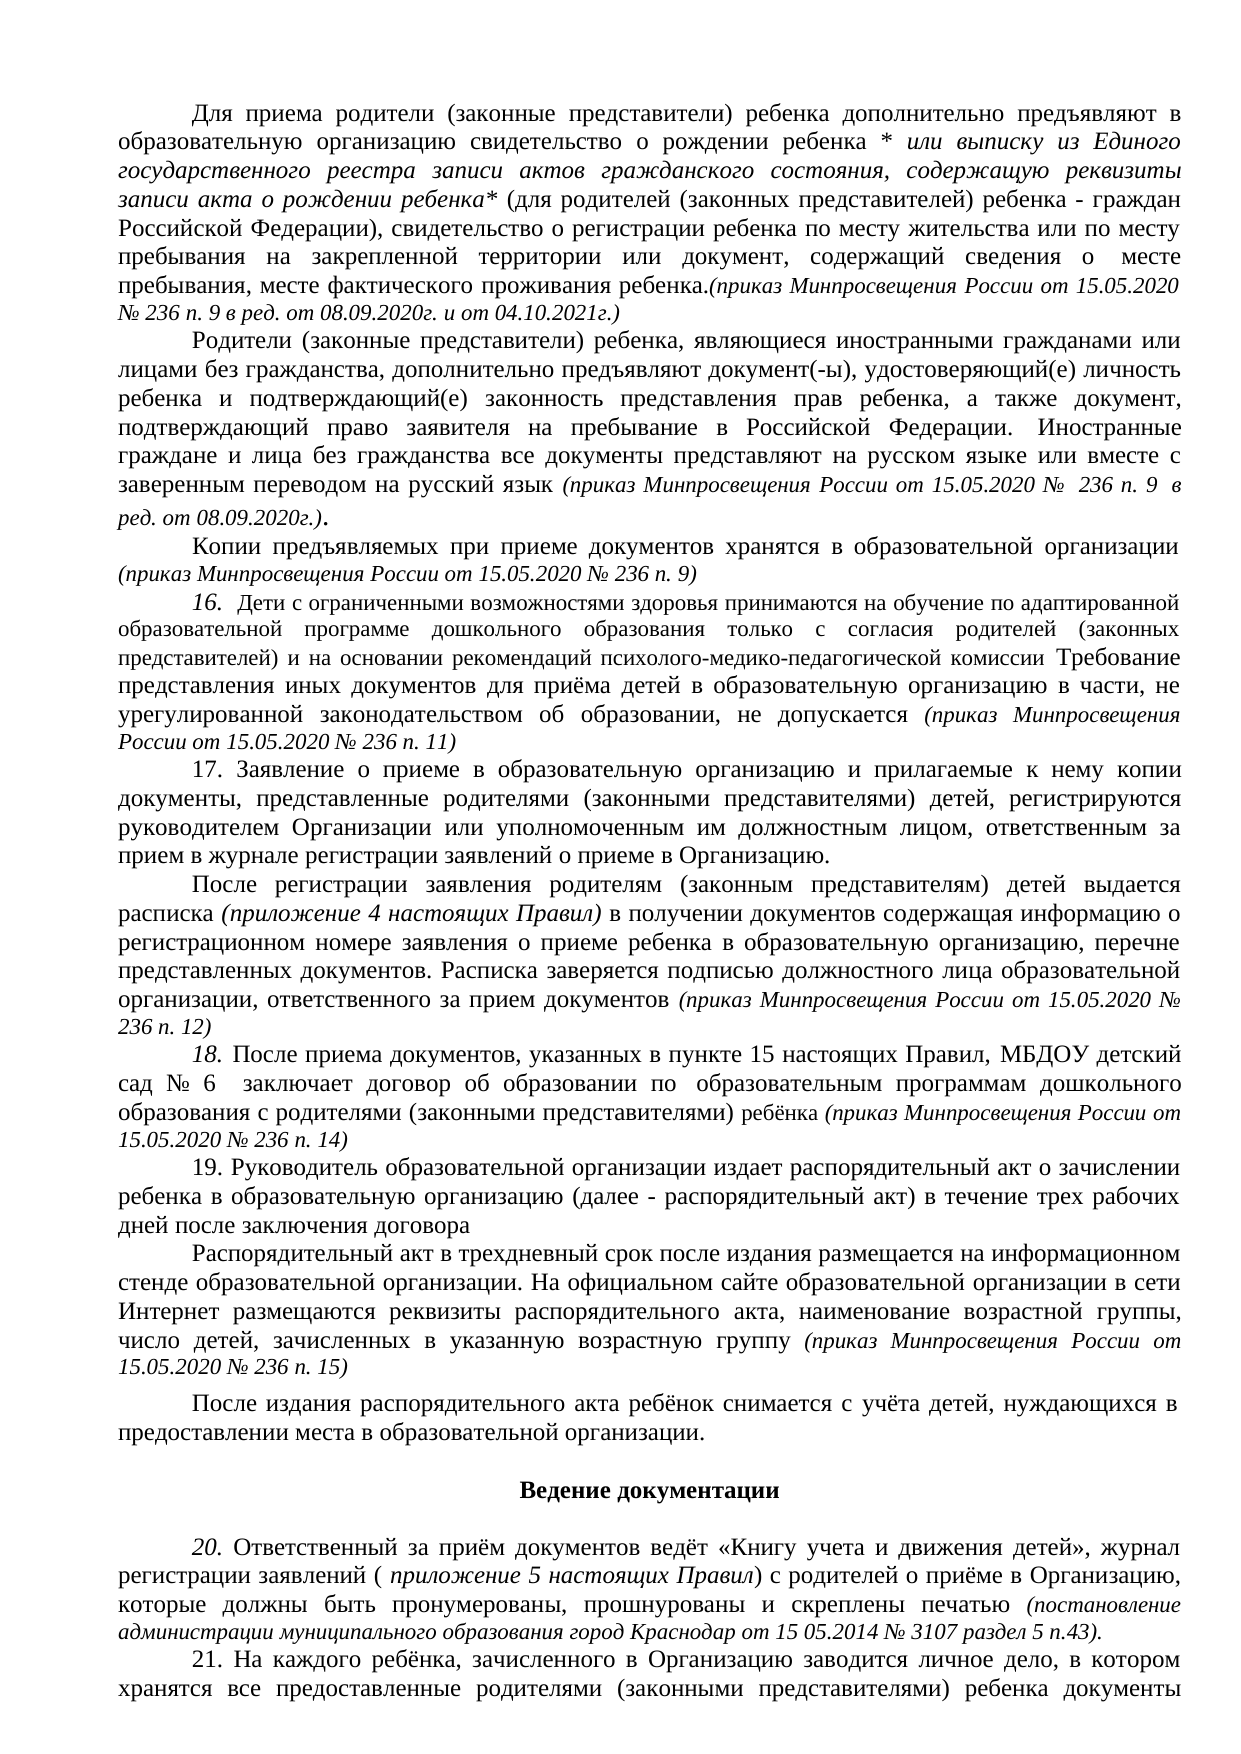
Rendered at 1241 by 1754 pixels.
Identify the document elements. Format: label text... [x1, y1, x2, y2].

text № 236 п. 9 в ред. от 08.09.2020г. и от 04.10.2021г.) [118, 299, 1226, 325]
list Дети с ограниченными возможностями здоровья принимаются на обучение по адаптированной образовательной программе дошкольного образования только с согласия родителей (законных представителей) и на основании рекомендаций психолого-медико-педагогической комиссии Требование представления иных документов для приёма детей в образовательную организацию в части, не урегулированной законодательством об образовании, не допускается (приказ Минпросвещения России от 15.05.2020 № 236 п. 11) [118, 587, 1181, 754]
text Для приема родители (законные представители) ребенка дополнительно предъявляют в образовательную организацию свидетельство о рождении ребенка * или выписку из Единого государственного реестра записи актов гражданского состояния, содержащую реквизиты записи акта о рождении ребенка* (для родителей (законных представителей) ребенка - граждан Российской Федерации), свидетельство о регистрации ребенка по месту жительства или по месту пребывания на закрепленной территории или документ, содержащий сведения о месте пребывания, месте фактического проживания ребенка.(приказ Минпросвещения России от 15.05.2020 [118, 98, 1182, 299]
list Руководитель образовательной организации издает распорядительный акт о зачислении ребенка в образовательную организацию (далее - распорядительный акт) в течение трех рабочих дней после заключения договора [118, 1152, 1181, 1238]
list После приема документов, указанных в пункте 15 настоящих Правил, МБДОУ детский сад № 6 заключает договор об образовании по образовательным программам дошкольного образования с родителями (законными представителями) ребёнка (приказ Минпросвещения России от 15.05.2020 № 236 п. 14) [118, 1039, 1182, 1152]
text Распорядительный акт в трехдневный срок после издания размещается на информационном стенде образовательной организации. На официальном сайте образовательной организации в сети Интернет размещаются реквизиты распорядительного акта, наименование возрастной группы, число детей, зачисленных в указанную возрастную группу (приказ Минпросвещения России от 15.05.2020 № 236 п. 15) [118, 1238, 1182, 1380]
subtitle Ведение документации [189, 1475, 1110, 1503]
text После издания распорядительного акта ребёнок снимается с учёта детей, нуждающихся в предоставлении места в образовательной организации. [118, 1388, 1226, 1445]
text (приказ Минпросвещения России от 15.05.2020 № 236 п. 9) [118, 560, 1226, 587]
text После регистрации заявления родителям (законным представителям) детей выдается расписка (приложение 4 настоящих Правил) в получении документов содержащая информацию о регистрационном номере заявления о приеме ребенка в образовательную организацию, перечне представленных документов. Расписка заверяется подписью должностного лица образовательной организации, ответственного за прием документов (приказ Минпросвещения России от 15.05.2020 № 236 п. 12) [118, 869, 1181, 1039]
text Родители (законные представители) ребенка, являющиеся иностранными гражданами или лицами без гражданства, дополнительно предъявляют документ(-ы), удостоверяющий(е) личность ребенка и подтверждающий(е) законность представления прав ребенка, а также документ, подтверждающий право заявителя на пребывание в Российской Федерации. Иностранные граждане и лица без гражданства все документы представляют на русском языке или вместе с заверенным переводом на русский язык (приказ Минпросвещения России от 15.05.2020 № 236 п. 9 в ред. от 08.09.2020г.). [118, 325, 1182, 531]
text Копии предъявляемых при приеме документов хранятся в образовательной организации [192, 531, 1226, 560]
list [118, 1644, 1182, 1702]
list Заявление о приеме в образовательную организацию и прилагаемые к нему копии документы, представленные родителями (законными представителями) детей, регистрируются руководителем Организации или уполномоченным им должностным лицом, ответственным за прием в журнале регистрации заявлений о приеме в Организацию. [118, 754, 1181, 869]
list Ответственный за приём документов ведёт «Книгу учета и движения детей», журнал регистрации заявлений ( приложение 5 настоящих Правил) с родителей о приёме в Организацию, которые должны быть пронумерованы, прошнурованы и скреплены печатью (постановление администрации муниципального образования город Краснодар от 15 05.2014 № 3107 раздел 5 п.43). [118, 1532, 1182, 1644]
